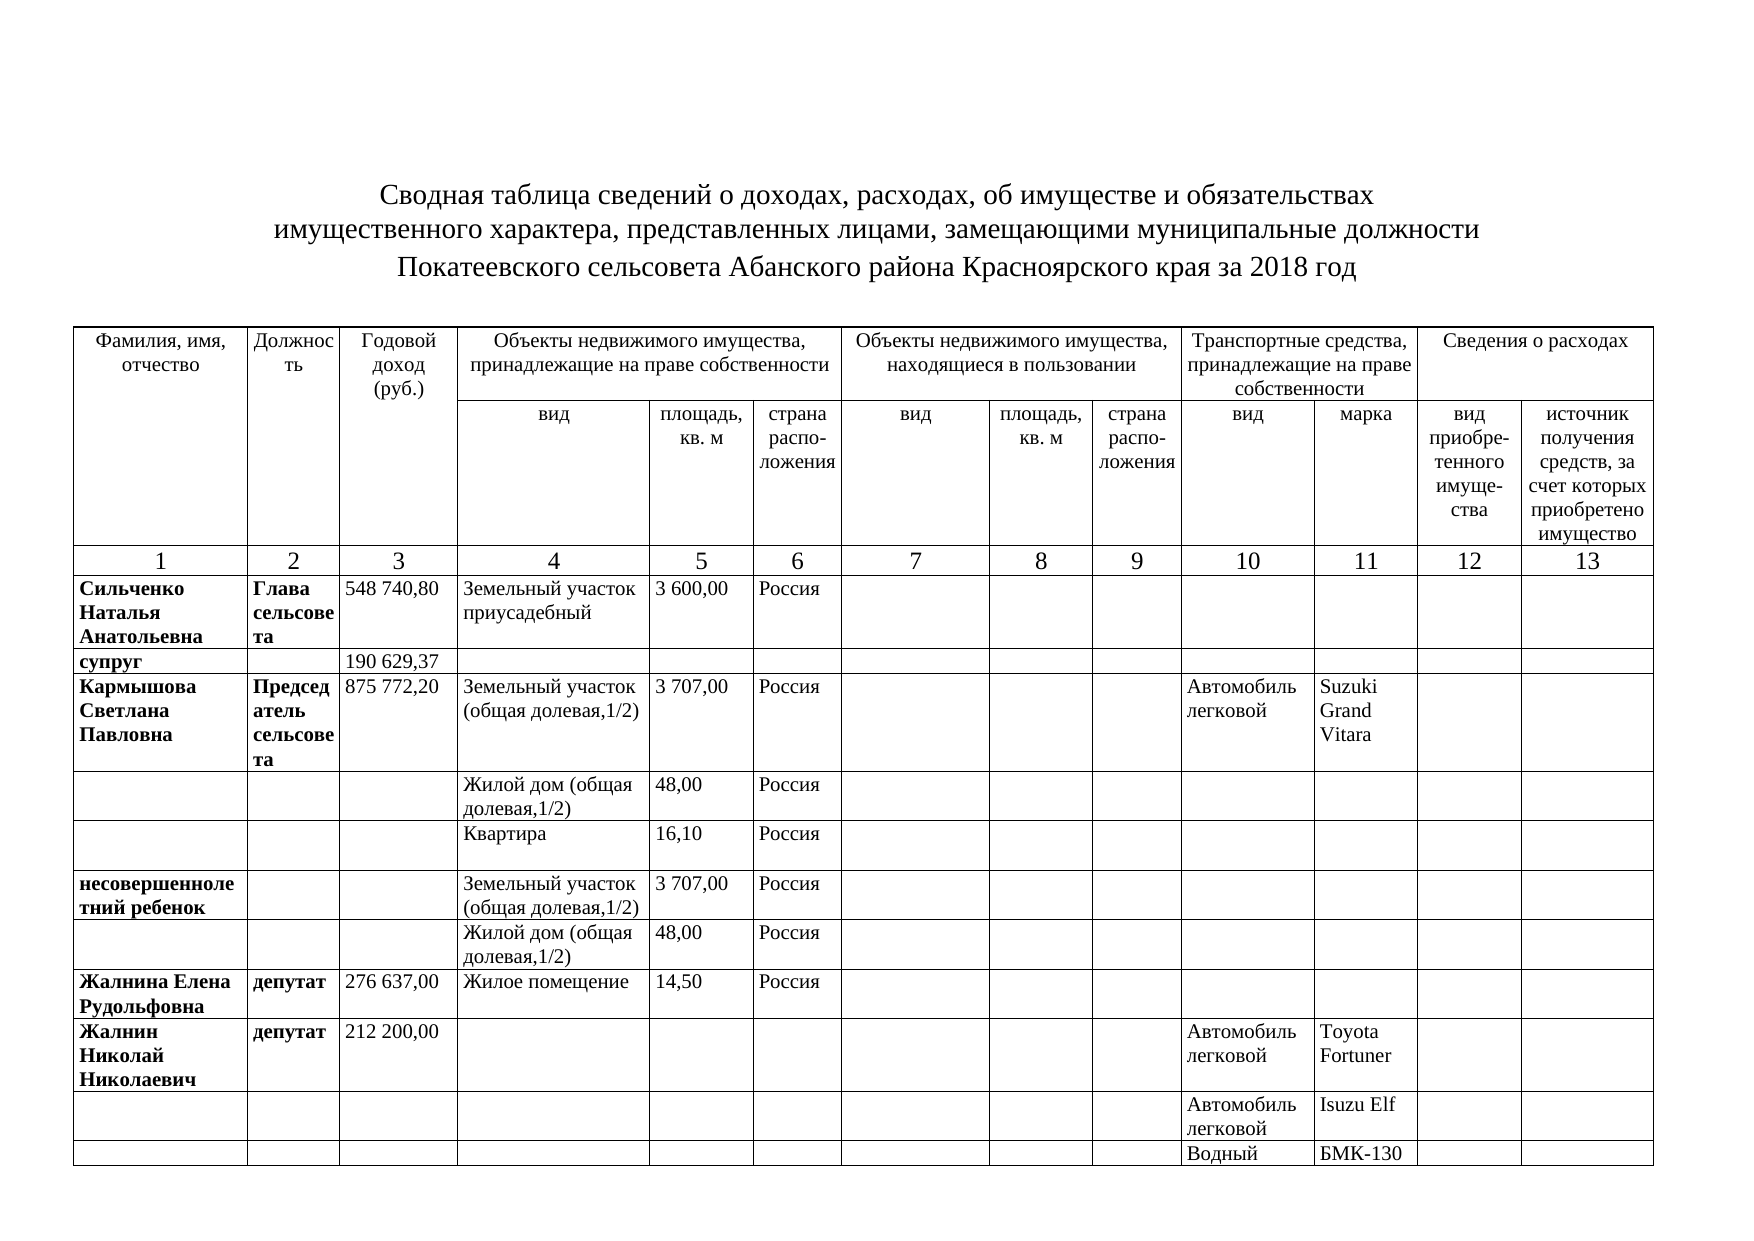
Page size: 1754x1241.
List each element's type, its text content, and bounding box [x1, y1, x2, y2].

table_cell [1418, 649, 1521, 673]
table_header Транспортные средства, принадлежащие на праве собственности [1182, 328, 1417, 400]
table_cell [248, 1141, 339, 1165]
table_cell 10 [1182, 546, 1314, 575]
table_cell [1093, 920, 1181, 968]
table_cell [1522, 871, 1653, 919]
table_cell [1418, 1092, 1521, 1140]
table_cell Земельный участок приусадебный [458, 576, 649, 648]
table_cell страна расположения [754, 401, 841, 545]
table_cell супруг [74, 649, 247, 673]
table_cell [990, 1092, 1092, 1140]
table_cell Россия [754, 576, 841, 648]
table_cell 8 [990, 546, 1092, 575]
table_cell 7 [842, 546, 989, 575]
table_cell Глава сельсовета [248, 576, 339, 648]
table_cell 548 740,80 [340, 576, 457, 648]
table_cell [248, 1092, 339, 1140]
table_cell [1418, 1019, 1521, 1091]
table_cell Suzuki Grand Vitara [1315, 674, 1417, 771]
table_cell [842, 970, 989, 1018]
table_cell [1418, 674, 1521, 771]
text Сводная таблица сведений о доходах, расходах, об имуществе и обязательствах [118, 177, 1636, 211]
table_cell [340, 1141, 457, 1165]
table_cell [1093, 649, 1181, 673]
table_cell вид [458, 401, 649, 545]
table_cell [1315, 649, 1417, 673]
table_header Объекты недвижимого имущества, принадлежащие на праве собственности [458, 328, 841, 400]
table_cell вид [1182, 401, 1314, 545]
table_cell [1182, 772, 1314, 820]
table_cell [1182, 821, 1314, 869]
table_cell Россия [754, 871, 841, 919]
table_cell 212 200,00 [340, 1019, 457, 1091]
table_cell [458, 1092, 649, 1140]
table_cell [1522, 772, 1653, 820]
table_cell [990, 821, 1092, 869]
table_cell Жилой дом (общая долевая,1/2) [458, 920, 649, 968]
table_cell Россия [754, 970, 841, 1018]
table_cell депутат [248, 1019, 339, 1091]
table_header Годовой доход (руб.) [340, 328, 457, 545]
table_cell [1418, 920, 1521, 968]
table_cell [1315, 871, 1417, 919]
table_cell [990, 871, 1092, 919]
table_cell [754, 649, 841, 673]
table_cell 4 [458, 546, 649, 575]
table_cell [842, 821, 989, 869]
table_cell [1093, 970, 1181, 1018]
table_cell 3 [340, 546, 457, 575]
table_header Объекты недвижимого имущества, находящиеся в пользовании [842, 328, 1181, 400]
table_cell БМК-130 [1315, 1141, 1417, 1165]
table_cell [1315, 772, 1417, 820]
table_cell [754, 1092, 841, 1140]
table_cell [754, 1141, 841, 1165]
table_cell Россия [754, 821, 841, 869]
table_cell [340, 1092, 457, 1140]
table_cell [1418, 772, 1521, 820]
table_cell [842, 920, 989, 968]
table_header Сведения о расходах [1418, 328, 1653, 400]
table_cell страна расположения [1093, 401, 1181, 545]
table_cell [1522, 1141, 1653, 1165]
table_cell [248, 920, 339, 968]
table_cell [650, 1141, 753, 1165]
table_cell [1418, 871, 1521, 919]
table_cell Жалнина Елена Рудольфовна [74, 970, 247, 1018]
table_cell [990, 674, 1092, 771]
table_cell [1522, 576, 1653, 648]
table_cell [990, 1019, 1092, 1091]
table_cell 9 [1093, 546, 1181, 575]
table_cell [340, 821, 457, 869]
table_cell [1522, 649, 1653, 673]
table_cell [1182, 970, 1314, 1018]
table_cell Россия [754, 674, 841, 771]
table_cell [842, 576, 989, 648]
table_cell [458, 1019, 649, 1091]
table_cell 3 707,00 [650, 871, 753, 919]
table_cell [458, 649, 649, 673]
table_cell [1093, 772, 1181, 820]
table_cell [1093, 1019, 1181, 1091]
text Покатеевского сельсовета Абанского района Красноярского края за 2018 год [118, 249, 1636, 283]
table_cell [74, 920, 247, 968]
table_cell источник получения средств, за счет которых приобретено имущество [1522, 401, 1653, 545]
table_cell [1093, 674, 1181, 771]
table_cell [1093, 821, 1181, 869]
table_cell [1182, 576, 1314, 648]
table_cell 11 [1315, 546, 1417, 575]
table_cell [990, 1141, 1092, 1165]
table_cell [1418, 821, 1521, 869]
table_cell [74, 772, 247, 820]
table_cell [340, 920, 457, 968]
table_cell [248, 821, 339, 869]
table_cell [1182, 871, 1314, 919]
table_cell [842, 1141, 989, 1165]
table_cell [1093, 1141, 1181, 1165]
table_cell [1093, 871, 1181, 919]
table_cell 276 637,00 [340, 970, 457, 1018]
table_cell [74, 1141, 247, 1165]
table_cell [990, 649, 1092, 673]
table_cell [990, 772, 1092, 820]
table_cell [1418, 970, 1521, 1018]
table_cell [1418, 576, 1521, 648]
table_cell Сильченко Наталья Анатольевна [74, 576, 247, 648]
table_cell [1093, 576, 1181, 648]
table_cell 16,10 [650, 821, 753, 869]
table_cell [990, 970, 1092, 1018]
table_cell [1418, 1141, 1521, 1165]
table_cell [1522, 674, 1653, 771]
table_cell марка [1315, 401, 1417, 545]
table_cell 2 [248, 546, 339, 575]
table_cell [248, 649, 339, 673]
table_cell [74, 821, 247, 869]
table_cell [842, 674, 989, 771]
table_header Должность [248, 328, 339, 545]
table_cell Автомобиль легковой [1182, 1019, 1314, 1091]
table_cell [1522, 1019, 1653, 1091]
table_cell 3 600,00 [650, 576, 753, 648]
table_cell Toyota Fortuner [1315, 1019, 1417, 1091]
table_cell [650, 1019, 753, 1091]
table_cell вид [842, 401, 989, 545]
table_cell вид приобретенного имущества [1418, 401, 1521, 545]
table_cell 5 [650, 546, 753, 575]
table_cell [340, 871, 457, 919]
table_cell 875 772,20 [340, 674, 457, 771]
table_cell [458, 1141, 649, 1165]
table_cell Председатель сельсовета [248, 674, 339, 771]
table_cell [248, 871, 339, 919]
text имущественного характера, представленных лицами, замещающими муниципальные должности [118, 211, 1636, 244]
table_cell 13 [1522, 546, 1653, 575]
table_cell Жилой дом (общая долевая,1/2) [458, 772, 649, 820]
table_cell [842, 1092, 989, 1140]
table_cell 48,00 [650, 772, 753, 820]
table_cell площадь, кв. м [650, 401, 753, 545]
table_cell Россия [754, 772, 841, 820]
table_cell [650, 649, 753, 673]
table_cell 14,50 [650, 970, 753, 1018]
table_cell Водный транспорт [1182, 1141, 1314, 1165]
table_cell Автомобиль легковой [1182, 1092, 1314, 1140]
table_cell несовершеннолетний ребенок [74, 871, 247, 919]
table_cell депутат [248, 970, 339, 1018]
table_cell [1315, 920, 1417, 968]
table_cell [1522, 821, 1653, 869]
table_cell [1315, 576, 1417, 648]
table_cell [842, 649, 989, 673]
table_cell [340, 772, 457, 820]
table_cell 48,00 [650, 920, 753, 968]
table_cell Isuzu Elf [1315, 1092, 1417, 1140]
table_cell [842, 772, 989, 820]
table_cell [754, 1019, 841, 1091]
table_cell Россия [754, 920, 841, 968]
table_cell [74, 1092, 247, 1140]
table_cell [990, 576, 1092, 648]
table_cell 190 629,37 [340, 649, 457, 673]
table_cell [1315, 970, 1417, 1018]
table_cell Квартира [458, 821, 649, 869]
table_cell [842, 1019, 989, 1091]
table_cell площадь, кв. м [990, 401, 1092, 545]
table_cell Кармышова Светлана Павловна [74, 674, 247, 771]
table_cell [1522, 920, 1653, 968]
table_cell 6 [754, 546, 841, 575]
table_cell 12 [1418, 546, 1521, 575]
table_cell Земельный участок (общая долевая,1/2) [458, 674, 649, 771]
table_cell [1182, 920, 1314, 968]
table_cell [1522, 970, 1653, 1018]
table_cell [248, 772, 339, 820]
table_cell [990, 920, 1092, 968]
table_cell Жалнин Николай Николаевич [74, 1019, 247, 1091]
table_header Фамилия, имя, отчество [74, 328, 247, 545]
table_cell Автомобиль легковой [1182, 674, 1314, 771]
table_cell [842, 871, 989, 919]
table_cell [650, 1092, 753, 1140]
table_cell 3 707,00 [650, 674, 753, 771]
table_cell [1522, 1092, 1653, 1140]
table_cell [1093, 1092, 1181, 1140]
table_cell Жилое помещение [458, 970, 649, 1018]
table_cell 1 [74, 546, 247, 575]
table_cell [1315, 821, 1417, 869]
table_cell Земельный участок (общая долевая,1/2) [458, 871, 649, 919]
table_cell [1182, 649, 1314, 673]
